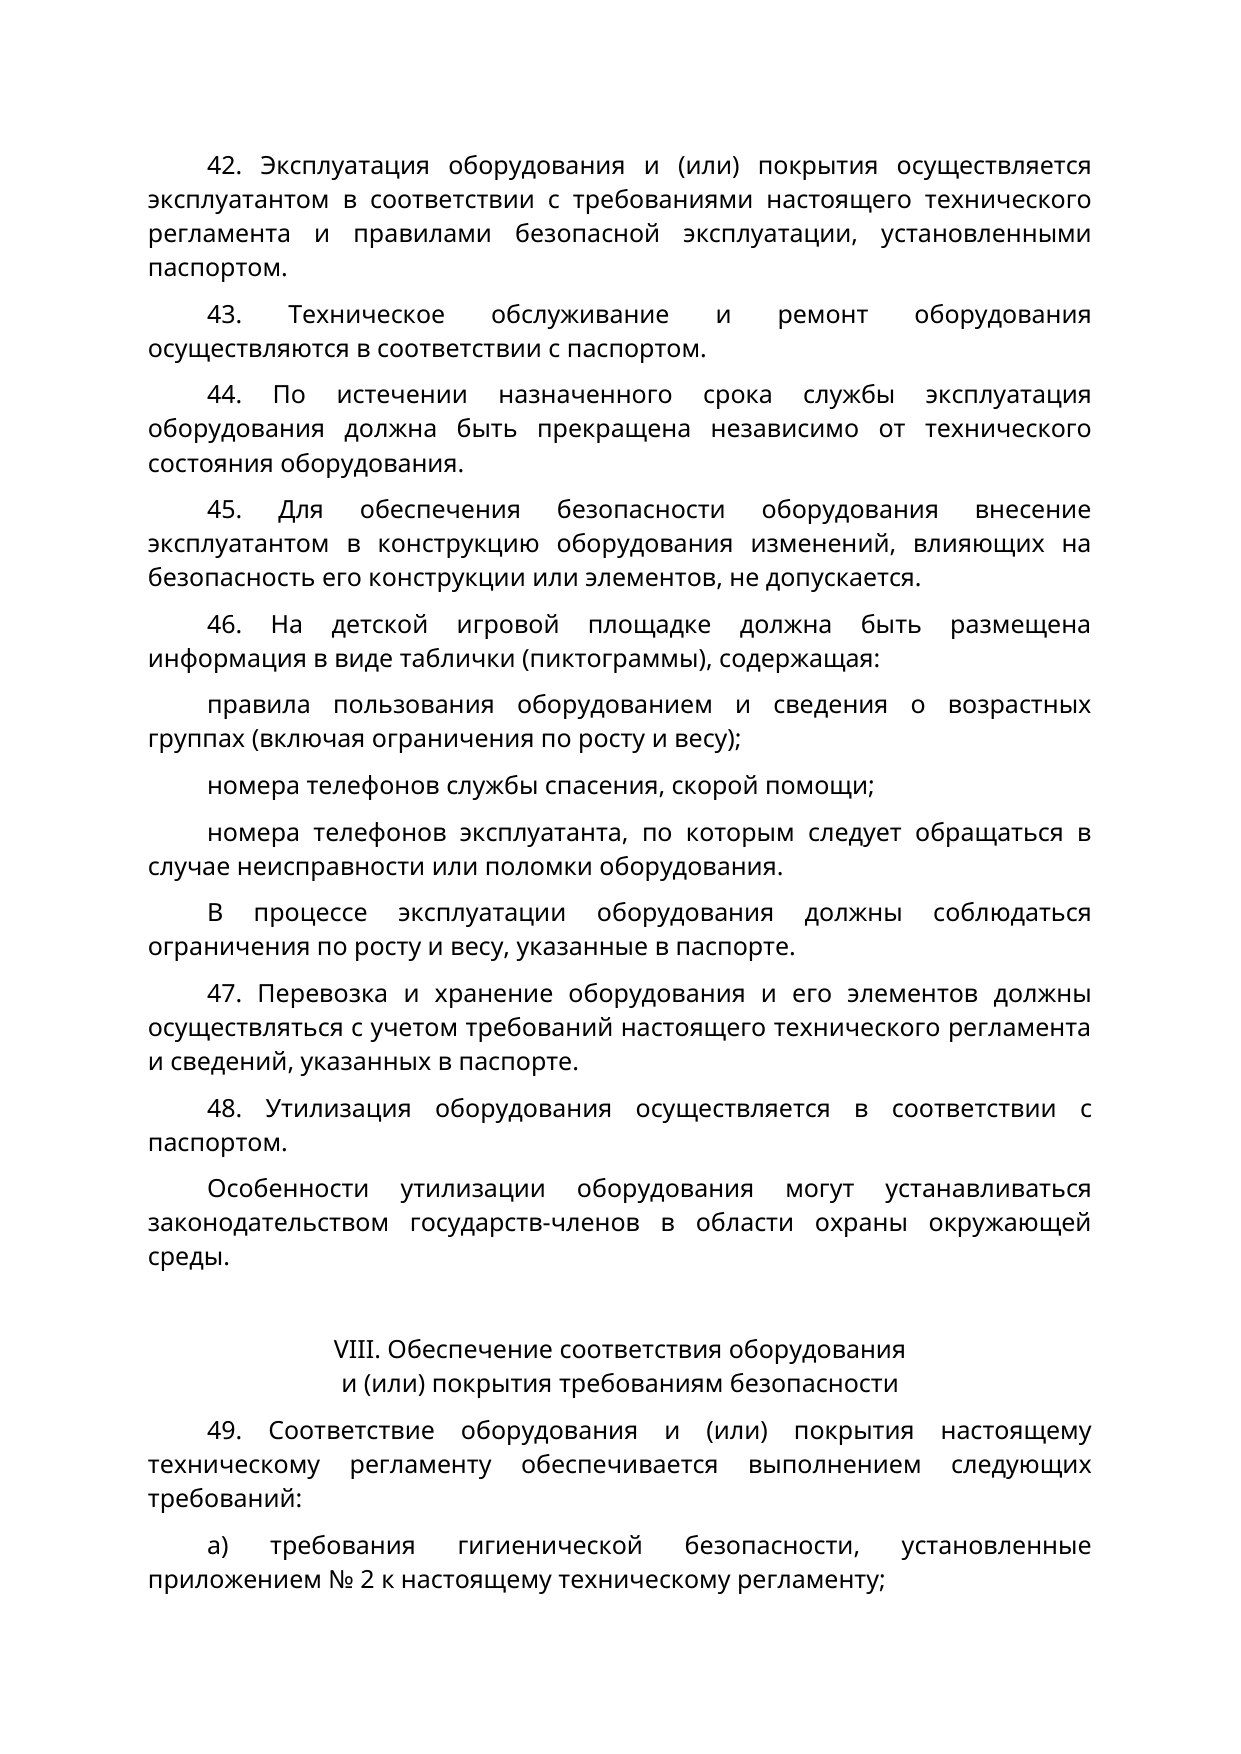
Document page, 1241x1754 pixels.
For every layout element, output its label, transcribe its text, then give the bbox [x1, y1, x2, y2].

text В процессе эксплуатации оборудования должны соблюдаться ограничения по росту и весу, указанные в паспорте. [148, 895, 1092, 963]
text номера телефонов службы спасения, скорой помощи; [148, 768, 1092, 802]
text 48. Утилизация оборудования осуществляется в соответствии с паспортом. [148, 1090, 1092, 1158]
text VIII. Обеспечение соответствия оборудования и (или) покрытия требованиям безопасности [325, 1332, 915, 1400]
text 46. На детской игровой площадке должна быть размещена информация в виде таблички (пиктограммы), содержащая: [148, 606, 1092, 674]
text правила пользования оборудованием и сведения о возрастных группах (включая ограничения по росту и весу); [148, 687, 1092, 755]
text а) требования гигиенической безопасности, установленные приложением № 2 к настоящему техническому регламенту; [148, 1527, 1092, 1596]
text 44. По истечении назначенного срока службы эксплуатация оборудования должна быть прекращена независимо от технического состояния оборудования. [148, 377, 1092, 479]
text 45. Для обеспечения безопасности оборудования внесение эксплуатантом в конструкцию оборудования изменений, влияющих на безопасность его конструкции или элементов, не допускается. [148, 492, 1092, 594]
text Особенности утилизации оборудования могут устанавливаться законодательством государств-членов в области охраны окружающей среды. [148, 1171, 1092, 1273]
text номера телефонов эксплуатанта, по которым следует обращаться в случае неисправности или поломки оборудования. [148, 814, 1092, 882]
text 47. Перевозка и хранение оборудования и его элементов должны осуществляться с учетом требований настоящего технического регламента и сведений, указанных в паспорте. [148, 976, 1092, 1078]
text 43. Техническое обслуживание и ремонт оборудования осуществляются в соответствии с паспортом. [148, 296, 1092, 364]
text 49. Соответствие оборудования и (или) покрытия настоящему техническому регламенту обеспечивается выполнением следующих требований: [148, 1413, 1092, 1515]
text 42. Эксплуатация оборудования и (или) покрытия осуществляется эксплуатантом в соответствии с требованиями настоящего технического регламента и правилами безопасной эксплуатации, установленными паспортом. [148, 148, 1092, 284]
